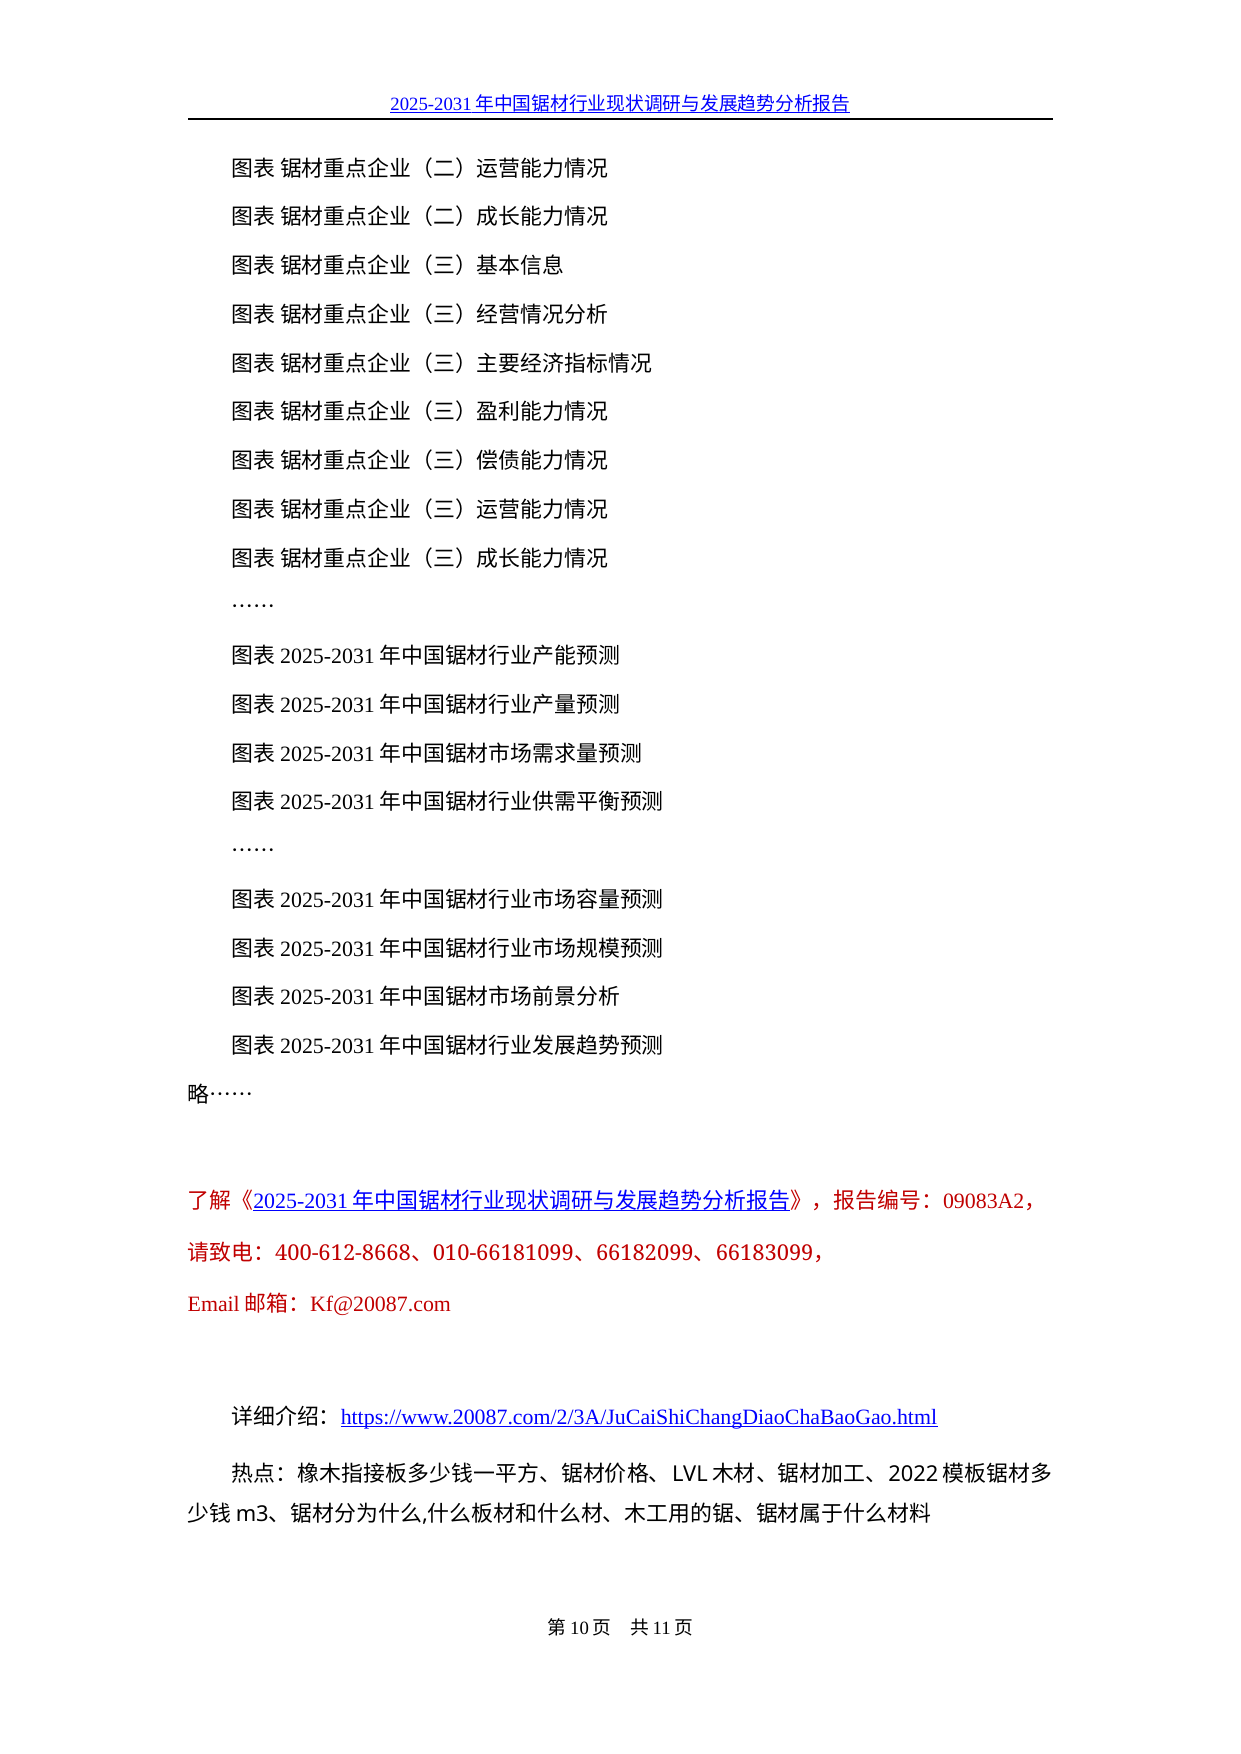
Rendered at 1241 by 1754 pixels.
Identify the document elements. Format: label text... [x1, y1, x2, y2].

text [187, 150, 1053, 1109]
text 请致电：400-612-8668、010-66181099、66182099、66183099， [187, 1234, 1053, 1267]
text 热点：橡木指接板多少钱一平方、锯材价格、LVL木材、锯材加工、2022模板锯材多少钱m3、锯材分为什么,什么板材和什么材、木工用的锯、锯材属于什么材料 [187, 1456, 1053, 1529]
text Email邮箱：Kf@20087.com [187, 1286, 1053, 1318]
text 了解《2025-2031年中国锯材行业现状调研与发展趋势分析报告》，报告编号：09083A2， [187, 1183, 1053, 1215]
text 详细介绍：https://www.20087.com/2/3A/JuCaiShiChangDiaoChaBaoGao.html [187, 1399, 1053, 1431]
